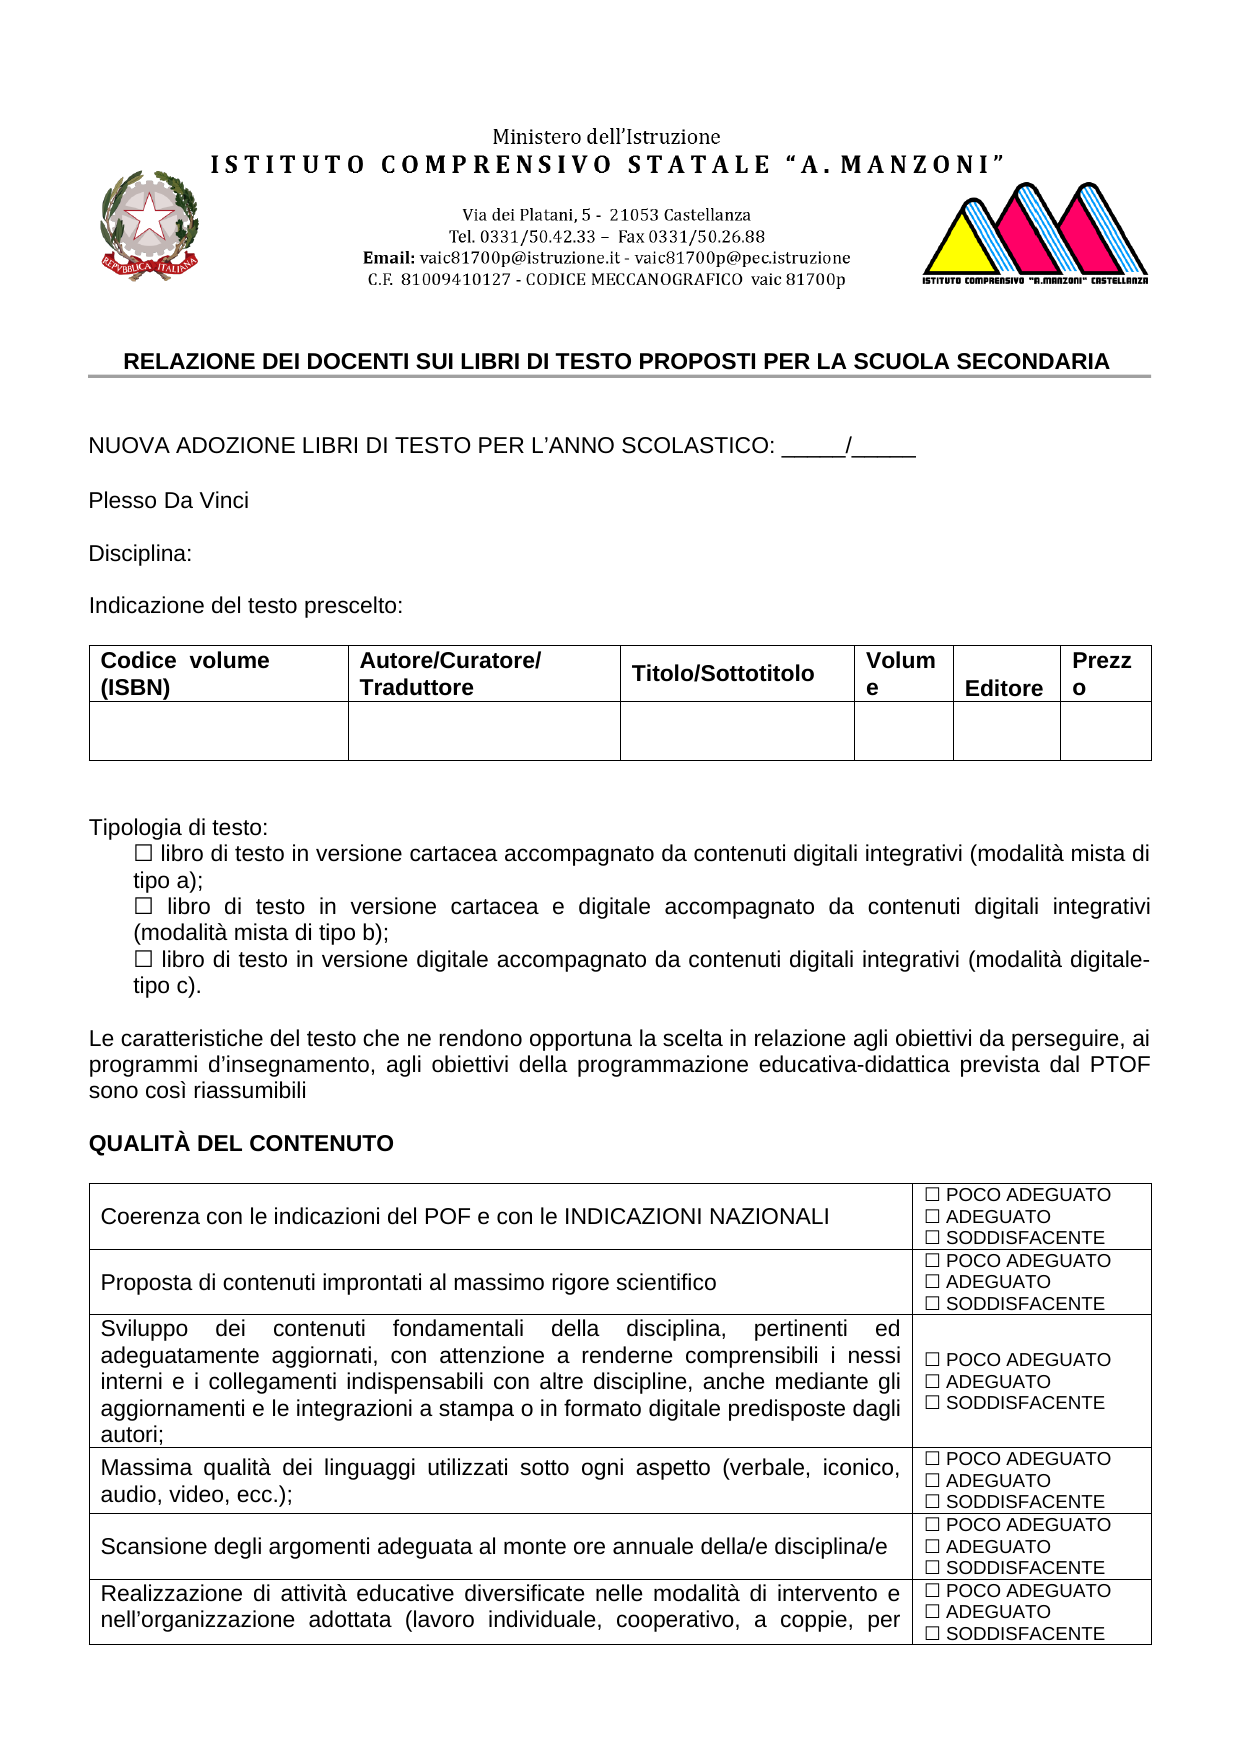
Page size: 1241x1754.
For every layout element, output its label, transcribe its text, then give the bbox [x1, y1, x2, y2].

table_cell [1061, 702, 1151, 760]
table_header ☐ POCO ADEGUATO ☐ ADEGUATO ☐ SODDISFACENTE [913, 1184, 1151, 1249]
text RELAZIONE DEI DOCENTI SUI LIBRI DI TESTO PROPOSTI PER LA SCUOLA SECONDARIA [88, 348, 1146, 374]
table_cell [954, 702, 1060, 760]
table_cell [90, 702, 348, 760]
picture [88, 118, 1152, 291]
table_cell ☐ POCO ADEGUATO ☐ ADEGUATO ☐ SODDISFACENTE [913, 1315, 1151, 1447]
text Plesso Da Vinci [88, 487, 1145, 513]
text ☐ libro di testo in versione cartacea e digitale accompagnato da contenuti digitali integrativi (modalità mista di tipo b); [133, 893, 1152, 946]
table_header Prezzo [1061, 646, 1151, 701]
table_header Volume [855, 646, 953, 701]
text Le caratteristiche del testo che ne rendono opportuna la scelta in relazione agli obiettivi da perseguire, ai programmi d’insegnamento, agli obiettivi della programmazione educativa-didattica prevista dal PTOF sono così riassumibili [89, 1025, 1152, 1104]
table_cell ☐ POCO ADEGUATO ☐ ADEGUATO ☐ SODDISFACENTE [913, 1514, 1151, 1579]
table_cell [349, 702, 620, 760]
table_cell ☐ POCO ADEGUATO ☐ ADEGUATO ☐ SODDISFACENTE [913, 1448, 1151, 1513]
table_cell Scansione degli argomenti adeguata al monte ore annuale della/e disciplina/e [90, 1514, 912, 1579]
table_cell Proposta di contenuti improntati al massimo rigore scientifico [90, 1250, 912, 1314]
table_cell [621, 702, 854, 760]
table_cell ☐ POCO ADEGUATO ☐ ADEGUATO ☐ SODDISFACENTE [913, 1580, 1151, 1644]
text ☐ libro di testo in versione cartacea accompagnato da contenuti digitali integrativi (modalità mista di tipo a); [133, 840, 1152, 893]
table_header Codice volume (ISBN) [90, 646, 348, 701]
text NUOVA ADOZIONE LIBRI DI TESTO PER L’ANNO SCOLASTICO: _____/_____ [88, 432, 1145, 458]
text ☐ libro di testo in versione digitale accompagnato da contenuti digitali integrativi (modalità digitale-tipo c). [133, 946, 1152, 998]
text Tipologia di testo: [89, 814, 1152, 840]
table_cell [855, 702, 953, 760]
table_cell Sviluppo dei contenuti fondamentali della disciplina, pertinenti ed adeguatamente aggiornati, con attenzione a renderne comprensibili i nessi interni e i collegamenti indispensabili con altre discipline, anche mediante gli aggiornamenti e le integrazioni a stampa o in formato digitale predisposte dagli autori; [90, 1315, 912, 1447]
table_header Titolo/Sottotitolo [621, 646, 854, 701]
table_cell ☐ POCO ADEGUATO ☐ ADEGUATO ☐ SODDISFACENTE [913, 1250, 1151, 1314]
table_cell Massima qualità dei linguaggi utilizzati sotto ogni aspetto (verbale, iconico, audio, video, ecc.); [90, 1448, 912, 1513]
text QUALITÀ DEL CONTENUTO [89, 1130, 1152, 1157]
table_header Autore/Curatore/Traduttore [349, 646, 620, 701]
text Disciplina: [88, 540, 1145, 566]
table_header Coerenza con le indicazioni del POF e con le INDICAZIONI NAZIONALI [90, 1184, 912, 1249]
text Indicazione del testo prescelto: [89, 592, 1152, 619]
table_header Editore [954, 646, 1060, 701]
